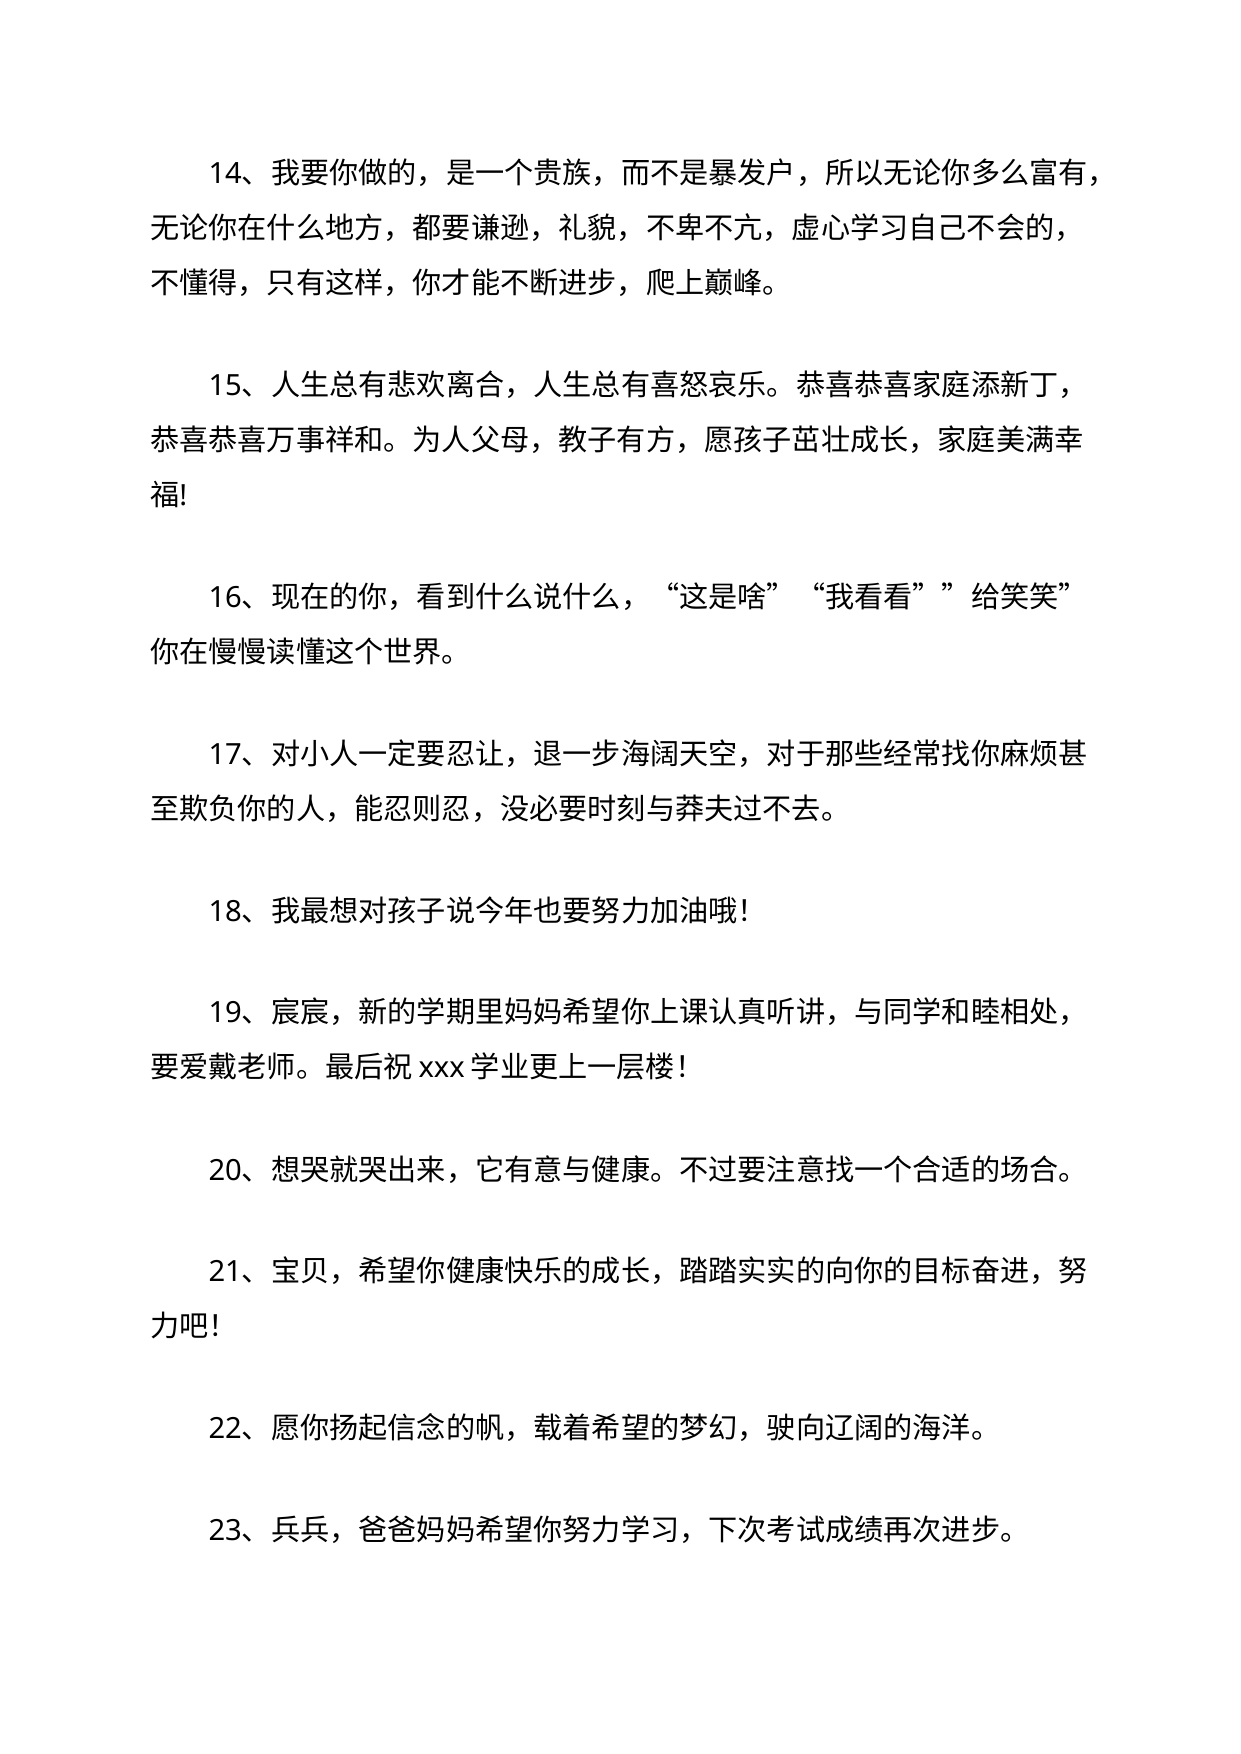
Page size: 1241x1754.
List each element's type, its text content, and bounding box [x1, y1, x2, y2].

text 14、我要你做的，是一个贵族，而不是暴发户，所以无论你多么富有，无论你在什么地方，都要谦逊，礼貌，不卑不亢，虚心学习自己不会的，不懂得，只有这样，你才能不断进步，爬上巅峰。 [150, 150, 1090, 302]
text 21、宝贝，希望你健康快乐的成长，踏踏实实的向你的目标奋进，努力吧！ [150, 1248, 1090, 1345]
text 19、宸宸，新的学期里妈妈希望你上课认真听讲，与同学和睦相处，要爱戴老师。最后祝xxx学业更上一层楼！ [150, 989, 1090, 1086]
text 15、人生总有悲欢离合，人生总有喜怒哀乐。恭喜恭喜家庭添新丁，恭喜恭喜万事祥和。为人父母，教子有方，愿孩子茁壮成长，家庭美满幸福! [150, 362, 1090, 514]
text 18、我最想对孩子说今年也要努力加油哦！ [150, 887, 1090, 929]
text 20、想哭就哭出来，它有意与健康。不过要注意找一个合适的场合。 [150, 1146, 1090, 1188]
text 17、对小人一定要忍让，退一步海阔天空，对于那些经常找你麻烦甚至欺负你的人，能忍则忍，没必要时刻与莽夫过不去。 [150, 730, 1090, 828]
text 23、兵兵，爸爸妈妈希望你努力学习，下次考试成绩再次进步。 [150, 1507, 1090, 1549]
text 22、愿你扬起信念的帆，载着希望的梦幻，驶向辽阔的海洋。 [150, 1405, 1090, 1447]
text 16、现在的你，看到什么说什么，“这是啥”“我看看””给笑笑”你在慢慢读懂这个世界。 [150, 573, 1090, 671]
